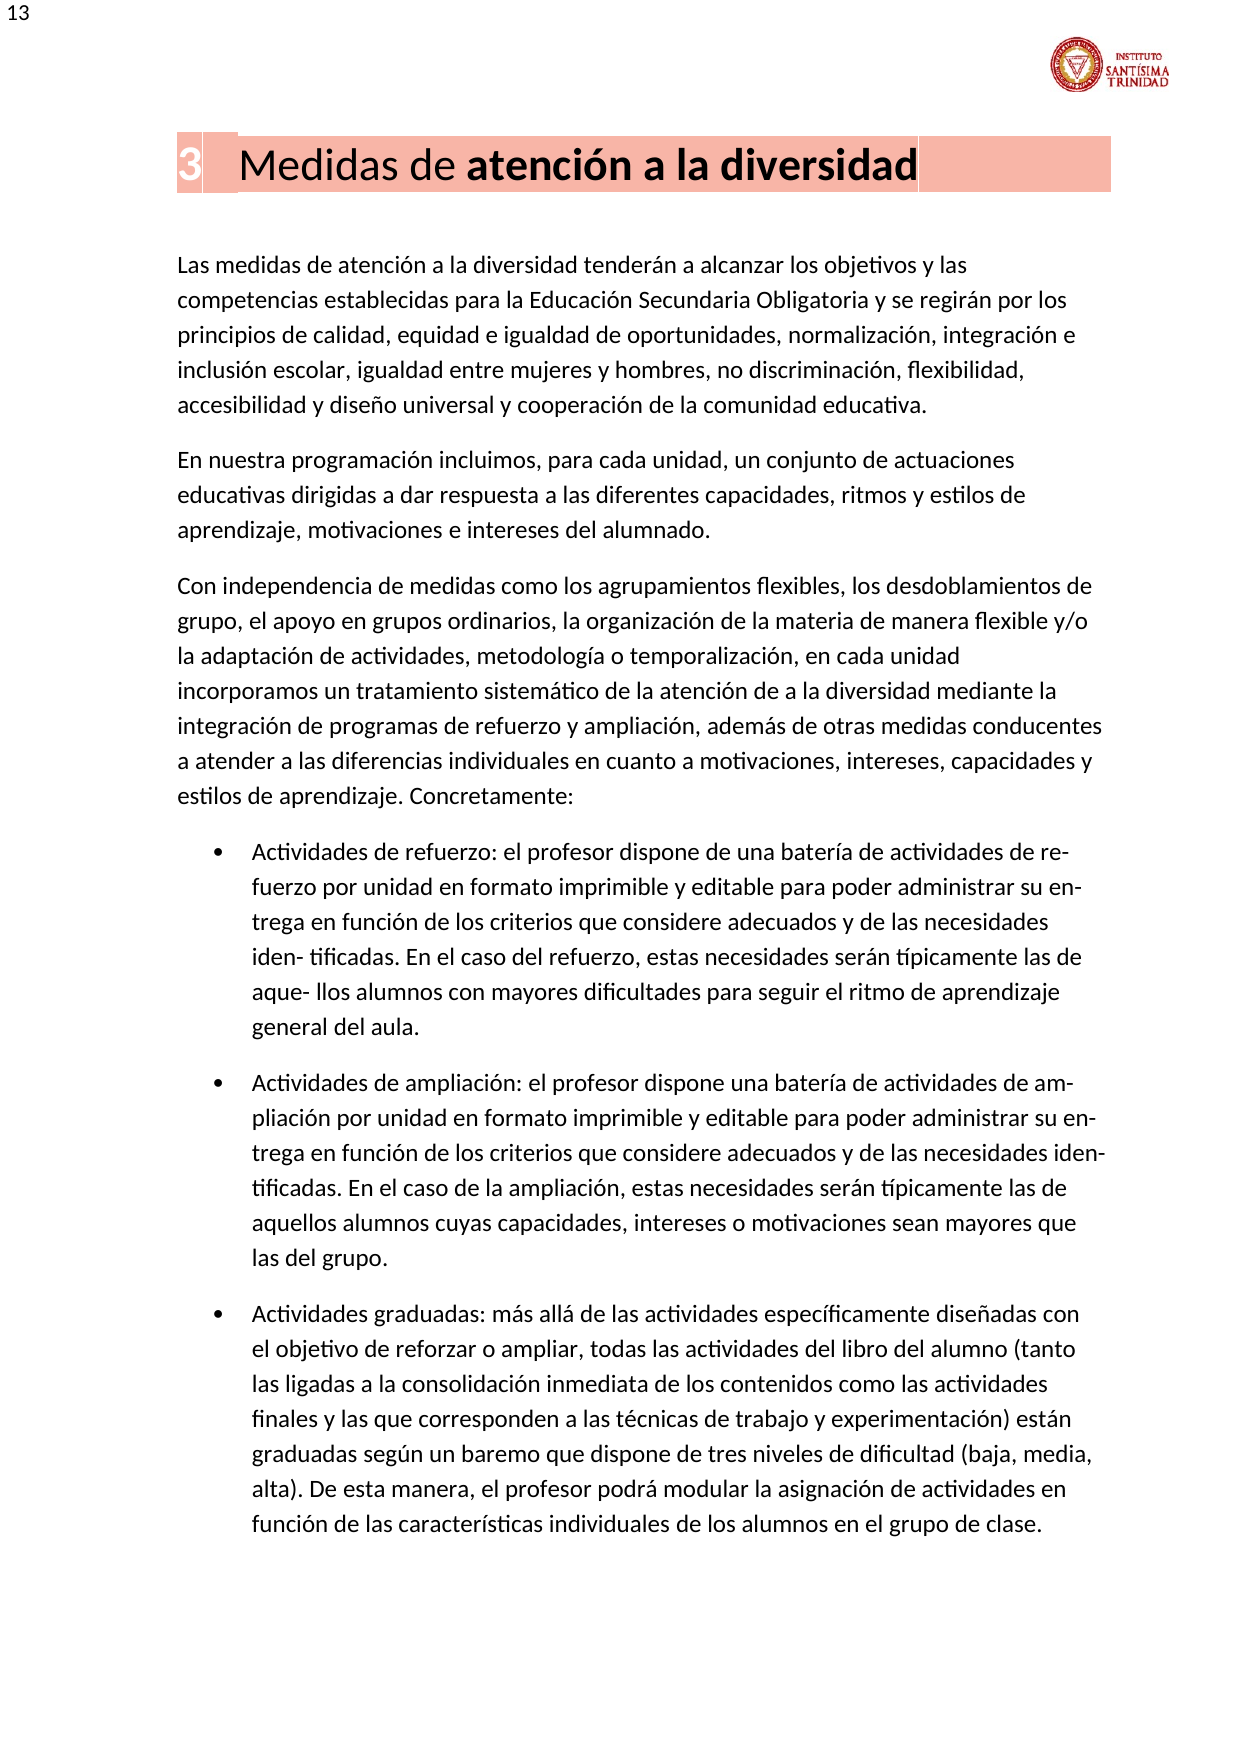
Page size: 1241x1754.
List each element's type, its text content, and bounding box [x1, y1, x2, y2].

list Actividades de refuerzo: el profesor dispone de una batería de actividades de re- fuerzo por unidad en formato imprimible y editable para poder administrar su en- trega en función de los criterios que considere adecuados y de las necesidades iden- tificadas. En el caso del refuerzo, estas necesidades serán típicamente las de aque- llos alumnos con mayores dificultades para seguir el ritmo de aprendizaje general del aula. [214, 837, 1105, 1042]
text En nuestra programación incluimos, para cada unidad, un conjunto de actuaciones educativas dirigidas a dar respuesta a las diferentes capacidades, ritmos y estilos de aprendizaje, motivaciones e intereses del alumnado. [177, 445, 1104, 545]
list Medidas de atención a la diversidad [238, 132, 1223, 193]
text Las medidas de atención a la diversidad tenderán a alcanzar los objetivos y las competencias establecidas para la Educación Secundaria Obligatoria y se regirán por los principios de calidad, equidad e igualdad de oportunidades, normalización, integración e inclusión escolar, igualdad entre mujeres y hombres, no discriminación, flexibilidad, accesibilidad y diseño universal y cooperación de la comunidad educativa. [177, 249, 1104, 419]
list Actividades de ampliación: el profesor dispone una batería de actividades de am- pliación por unidad en formato imprimible y editable para poder administrar su en- trega en función de los criterios que considere adecuados y de las necesidades iden- tificadas. En el caso de la ampliación, estas necesidades serán típicamente las de aquellos alumnos cuyas capacidades, intereses o motivaciones sean mayores que las del grupo. [214, 1067, 1107, 1273]
picture [1050, 36, 1169, 92]
list Actividades graduadas: más allá de las actividades específicamente diseñadas con el objetivo de reforzar o ampliar, todas las actividades del libro del alumno (tanto las ligadas a la consolidación inmediata de los contenidos como las actividades finales y las que corresponden a las técnicas de trabajo y experimentación) están graduadas según un baremo que dispone de tres niveles de dificultad (baja, media, alta). De esta manera, el profesor podrá modular la asignación de actividades en función de las características individuales de los alumnos en el grupo de clase. [214, 1298, 1103, 1539]
text Con independencia de medidas como los agrupamientos flexibles, los desdoblamientos de grupo, el apoyo en grupos ordinarios, la organización de la materia de manera flexible y/o la adaptación de actividades, metodología o temporalización, en cada unidad incorporamos un tratamiento sistemático de la atención de a la diversidad mediante la integración de programas de refuerzo y ampliación, además de otras medidas conducentes a atender a las diferencias individuales en cuanto a motivaciones, intereses, capacidades y estilos de aprendizaje. Concretamente: [177, 570, 1104, 811]
